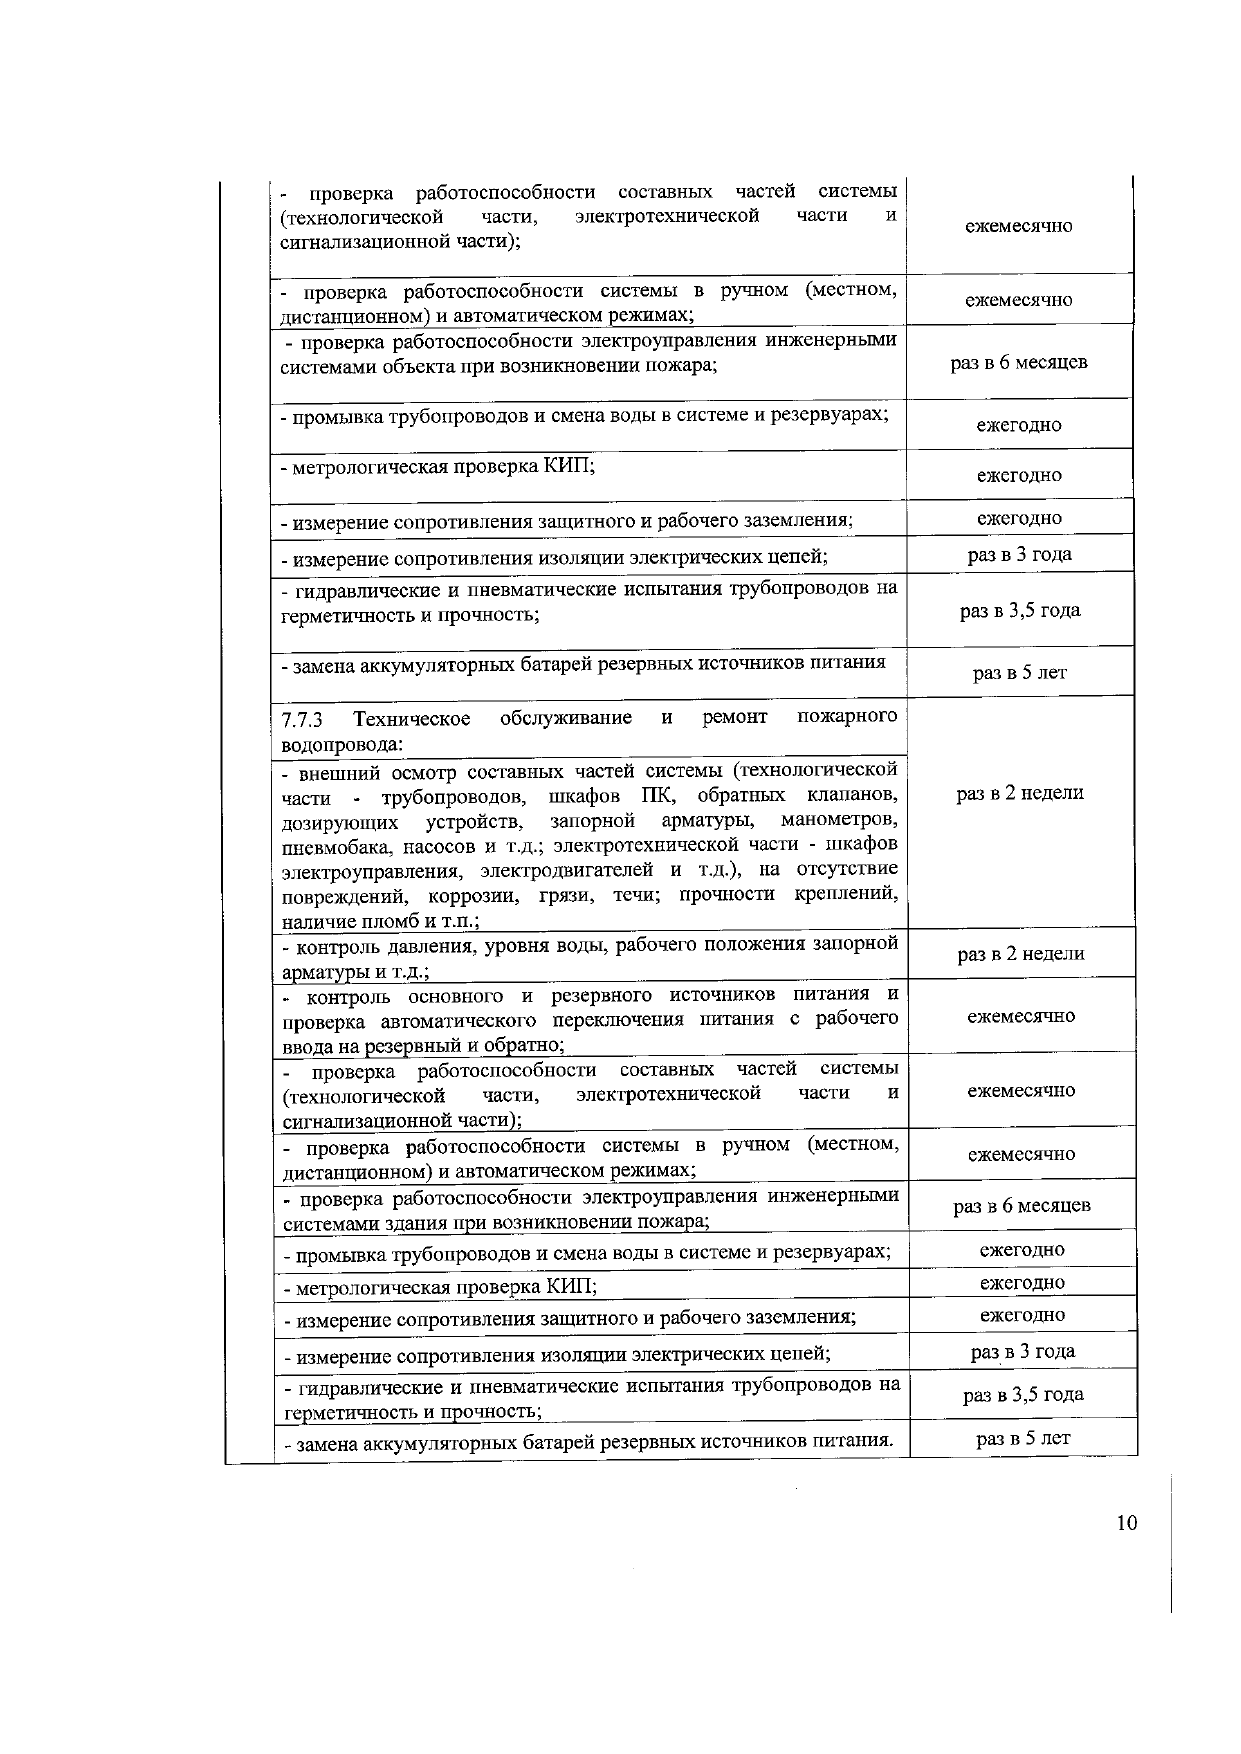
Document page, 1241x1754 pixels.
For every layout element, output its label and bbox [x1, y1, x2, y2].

picture [118, 118, 1182, 1623]
